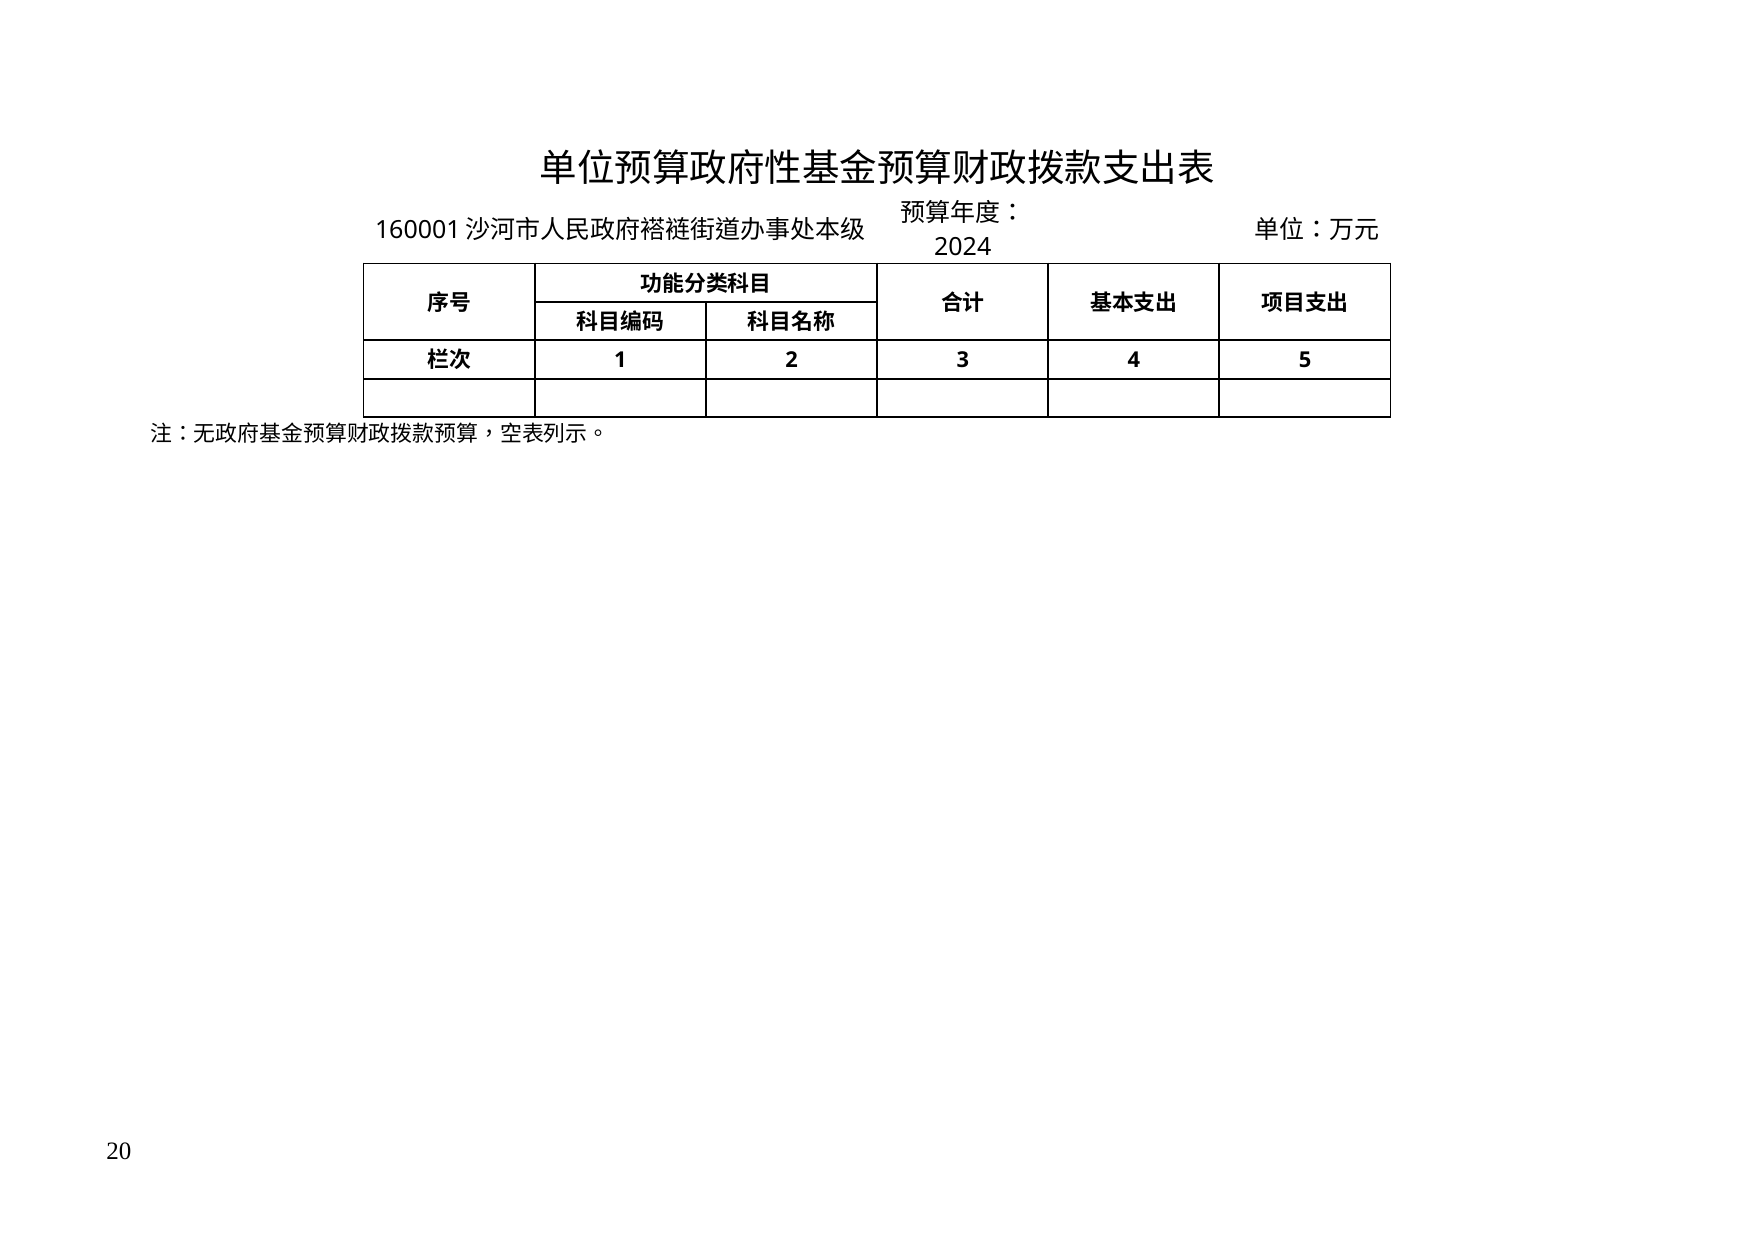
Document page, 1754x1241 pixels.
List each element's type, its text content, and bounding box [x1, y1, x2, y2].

table_cell 科目名称 [707, 303, 876, 339]
table_cell [707, 380, 876, 416]
table_cell 5 [1220, 341, 1390, 378]
table_cell 项目支出 [1220, 264, 1390, 339]
table_cell 合计 [878, 264, 1047, 339]
table_cell [1220, 380, 1390, 416]
text 注：无政府基金预算财政拨款预算，空表列示。 [106, 418, 1648, 448]
table_cell 4 [1049, 341, 1218, 378]
table_cell 1 [536, 341, 705, 378]
table_header 单位：万元 [1049, 195, 1390, 262]
table_cell 序号 [364, 264, 534, 339]
table_cell [1049, 380, 1218, 416]
table_header 预算年度：2024 [878, 195, 1047, 262]
table_cell 科目编码 [536, 303, 705, 339]
table_cell 功能分类科目 [536, 264, 876, 301]
table_cell 3 [878, 341, 1047, 378]
table_cell 基本支出 [1049, 264, 1218, 339]
table_cell 2 [707, 341, 876, 378]
table_cell [878, 380, 1047, 416]
table_header 160001沙河市人民政府褡裢街道办事处本级 [364, 195, 876, 262]
table_cell [536, 380, 705, 416]
table_cell 栏次 [364, 341, 534, 378]
table_cell [364, 380, 534, 416]
text 单位预算政府性基金预算财政拨款支出表 [106, 142, 1648, 193]
